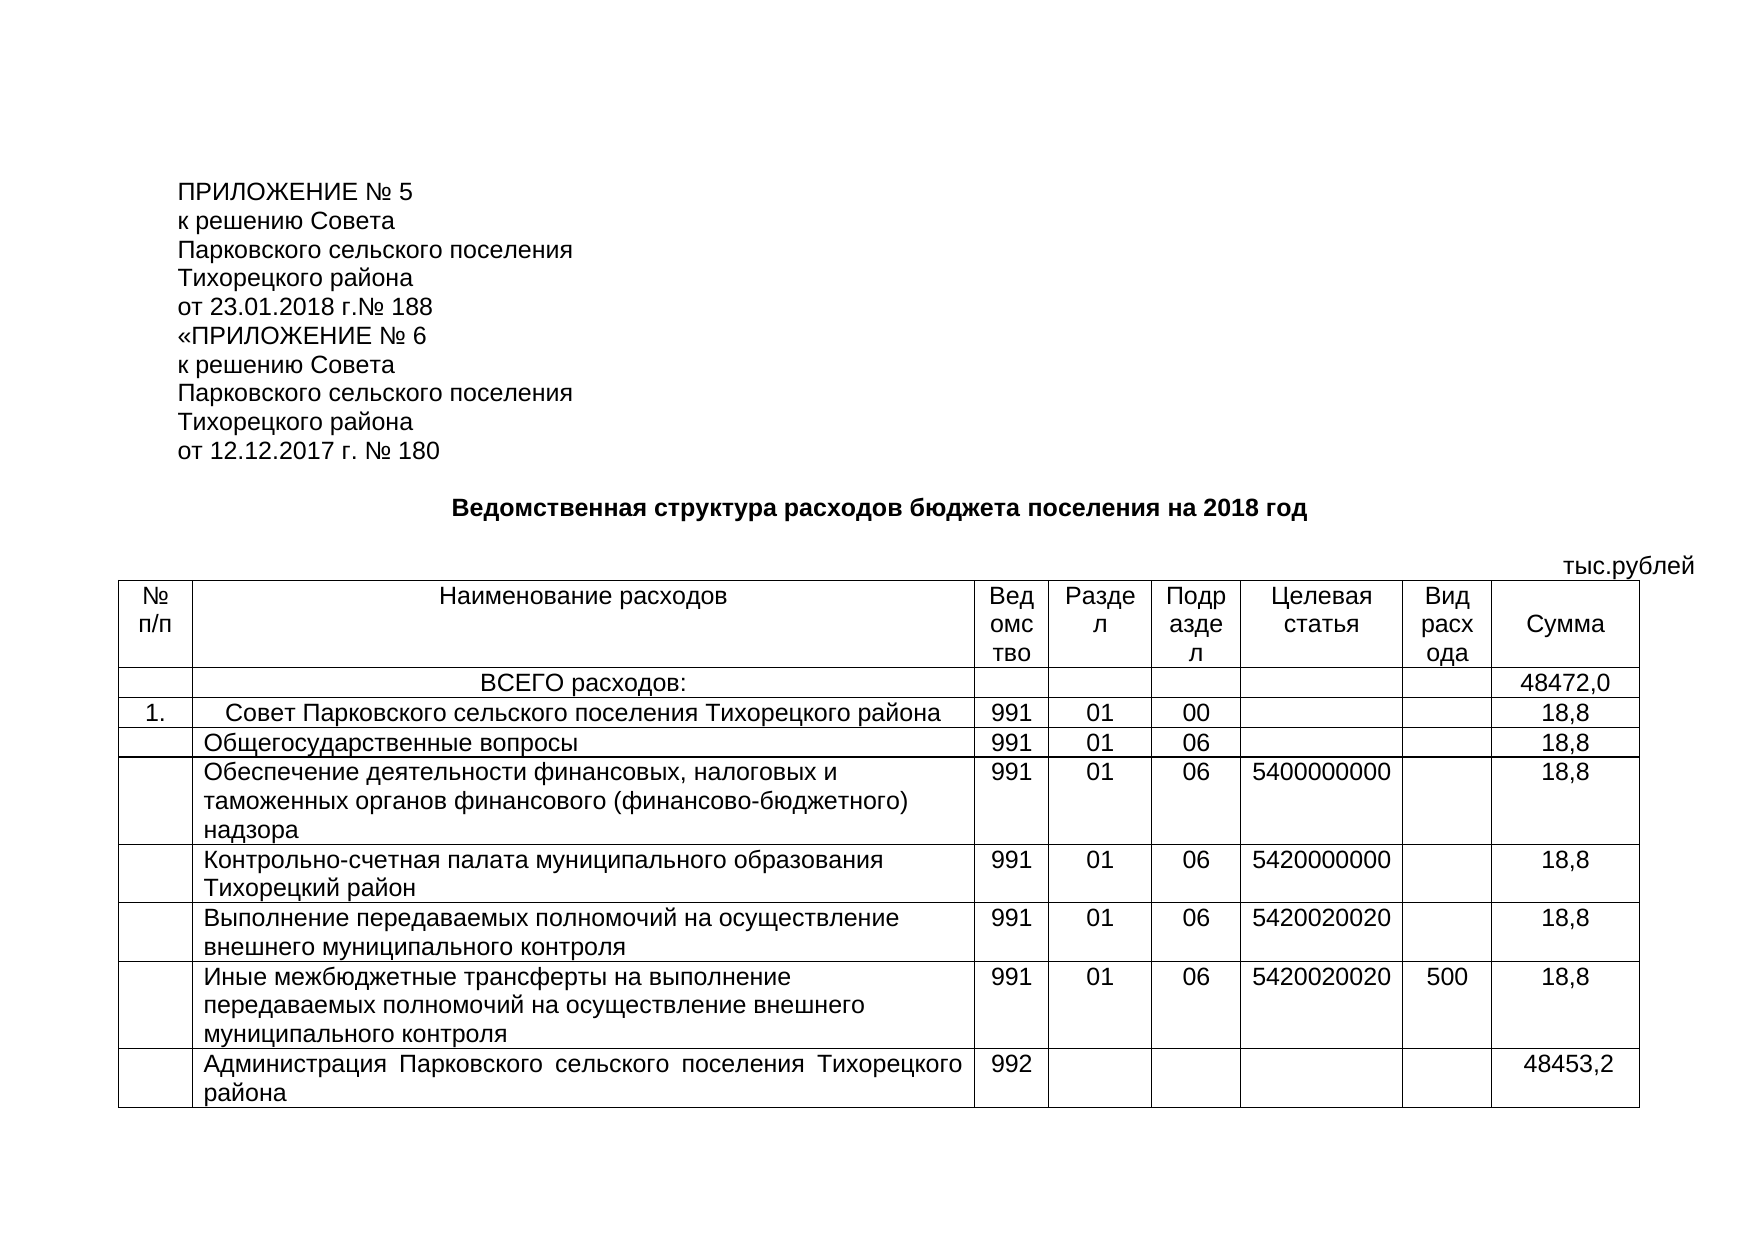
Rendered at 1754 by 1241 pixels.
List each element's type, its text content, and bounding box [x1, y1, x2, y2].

table_cell [1403, 728, 1491, 756]
table_cell 991 [975, 758, 1048, 844]
table_cell Общегосударственные вопросы [193, 728, 974, 756]
table_cell 01 [1049, 728, 1151, 756]
table_cell 991 [975, 903, 1048, 961]
table_cell Контрольно-счетная палата муниципального образования Тихорецкий район [193, 845, 974, 902]
table_cell 06 [1152, 962, 1240, 1048]
table_cell 48472,0 [1492, 668, 1639, 697]
table_cell [119, 758, 192, 844]
table_cell [1403, 1049, 1491, 1107]
table_cell 991 [975, 845, 1048, 902]
table_cell 991 [975, 728, 1048, 756]
table_cell [119, 962, 192, 1048]
table_cell [119, 845, 192, 902]
table_cell [1049, 668, 1151, 697]
text тыс.рублей [118, 551, 1695, 580]
table_cell [1403, 903, 1491, 961]
table_cell 18,8 [1492, 962, 1639, 1048]
text Ведомственная структура расходов бюджета поселения на 2018 год [118, 493, 1695, 522]
text Тихорецкого района [118, 407, 1695, 436]
table_cell [119, 1049, 192, 1107]
text «ПРИЛОЖЕНИЕ № 6 [118, 321, 1695, 350]
table_cell [1403, 698, 1491, 727]
text к решению Совета [118, 350, 1695, 378]
table_cell [119, 668, 192, 697]
table_header Наименование расходов [193, 581, 974, 667]
table_cell 00 [1152, 698, 1240, 727]
text Парковского сельского поселения [118, 235, 1695, 263]
table_cell 991 [975, 698, 1048, 727]
table_cell 991 [975, 962, 1048, 1048]
table_cell Обеспечение деятельности финансовых, налоговых и таможенных органов финансового (финансово-бюджетного) надзора [193, 758, 974, 844]
table_cell 18,8 [1492, 698, 1639, 727]
table_header Сумма [1492, 581, 1639, 667]
table_cell [1241, 668, 1402, 697]
table_cell Иные межбюджетные трансферты на выполнение передаваемых полномочий на осуществление внешнего муниципального контроля [193, 962, 974, 1048]
table_header Целевая статья [1241, 581, 1402, 667]
table_cell 5420020020 [1241, 962, 1402, 1048]
table_cell 1. [119, 698, 192, 727]
table_cell [119, 728, 192, 756]
text Парковского сельского поселения [118, 378, 1695, 407]
table_cell [1241, 698, 1402, 727]
table_cell 18,8 [1492, 758, 1639, 844]
table_cell 01 [1049, 698, 1151, 727]
table_cell 06 [1152, 758, 1240, 844]
table_header Ведомство [975, 581, 1048, 667]
table_cell 18,8 [1492, 728, 1639, 756]
table_cell [975, 668, 1048, 697]
table_cell Выполнение передаваемых полномочий на осуществление внешнего муниципального контроля [193, 903, 974, 961]
table_cell Совет Парковского сельского поселения Тихорецкого района [193, 698, 974, 727]
table_cell Администрация Парковского сельского поселения Тихорецкого района [193, 1049, 974, 1107]
table_cell 5420020020 [1241, 903, 1402, 961]
table_cell 5400000000 [1241, 758, 1402, 844]
table_cell 06 [1152, 903, 1240, 961]
table_cell [1152, 668, 1240, 697]
table_cell [1241, 728, 1402, 756]
table_cell [1152, 1049, 1240, 1107]
table_cell [1403, 758, 1491, 844]
text Тихорецкого района [118, 263, 1695, 292]
table_cell 01 [1049, 758, 1151, 844]
table_cell 48453,2 [1492, 1049, 1639, 1107]
table_cell 06 [1152, 845, 1240, 902]
table_cell [1241, 1049, 1402, 1107]
table_cell 500 [1403, 962, 1491, 1048]
table_cell 18,8 [1492, 903, 1639, 961]
text к решению Совета [118, 206, 1695, 235]
table_cell 5420000000 [1241, 845, 1402, 902]
table_cell ВСЕГО расходов: [193, 668, 974, 697]
table_cell 18,8 [1492, 845, 1639, 902]
table_cell [119, 903, 192, 961]
table_header Раздел [1049, 581, 1151, 667]
table_cell 01 [1049, 962, 1151, 1048]
text от 23.01.2018 г.№ 188 [118, 292, 1695, 321]
table_cell 01 [1049, 903, 1151, 961]
table_cell [1403, 668, 1491, 697]
table_header Подраздел [1152, 581, 1240, 667]
table_cell 01 [1049, 845, 1151, 902]
table_cell 992 [975, 1049, 1048, 1107]
table_header Вид расхода [1403, 581, 1491, 667]
text ПРИЛОЖЕНИЕ № 5 [118, 177, 1695, 206]
table_cell 06 [1152, 728, 1240, 756]
table_header № п/п [119, 581, 192, 667]
text от 12.12.2017 г. № 180 [118, 436, 1695, 465]
table_cell [1049, 1049, 1151, 1107]
table_cell [1403, 845, 1491, 902]
